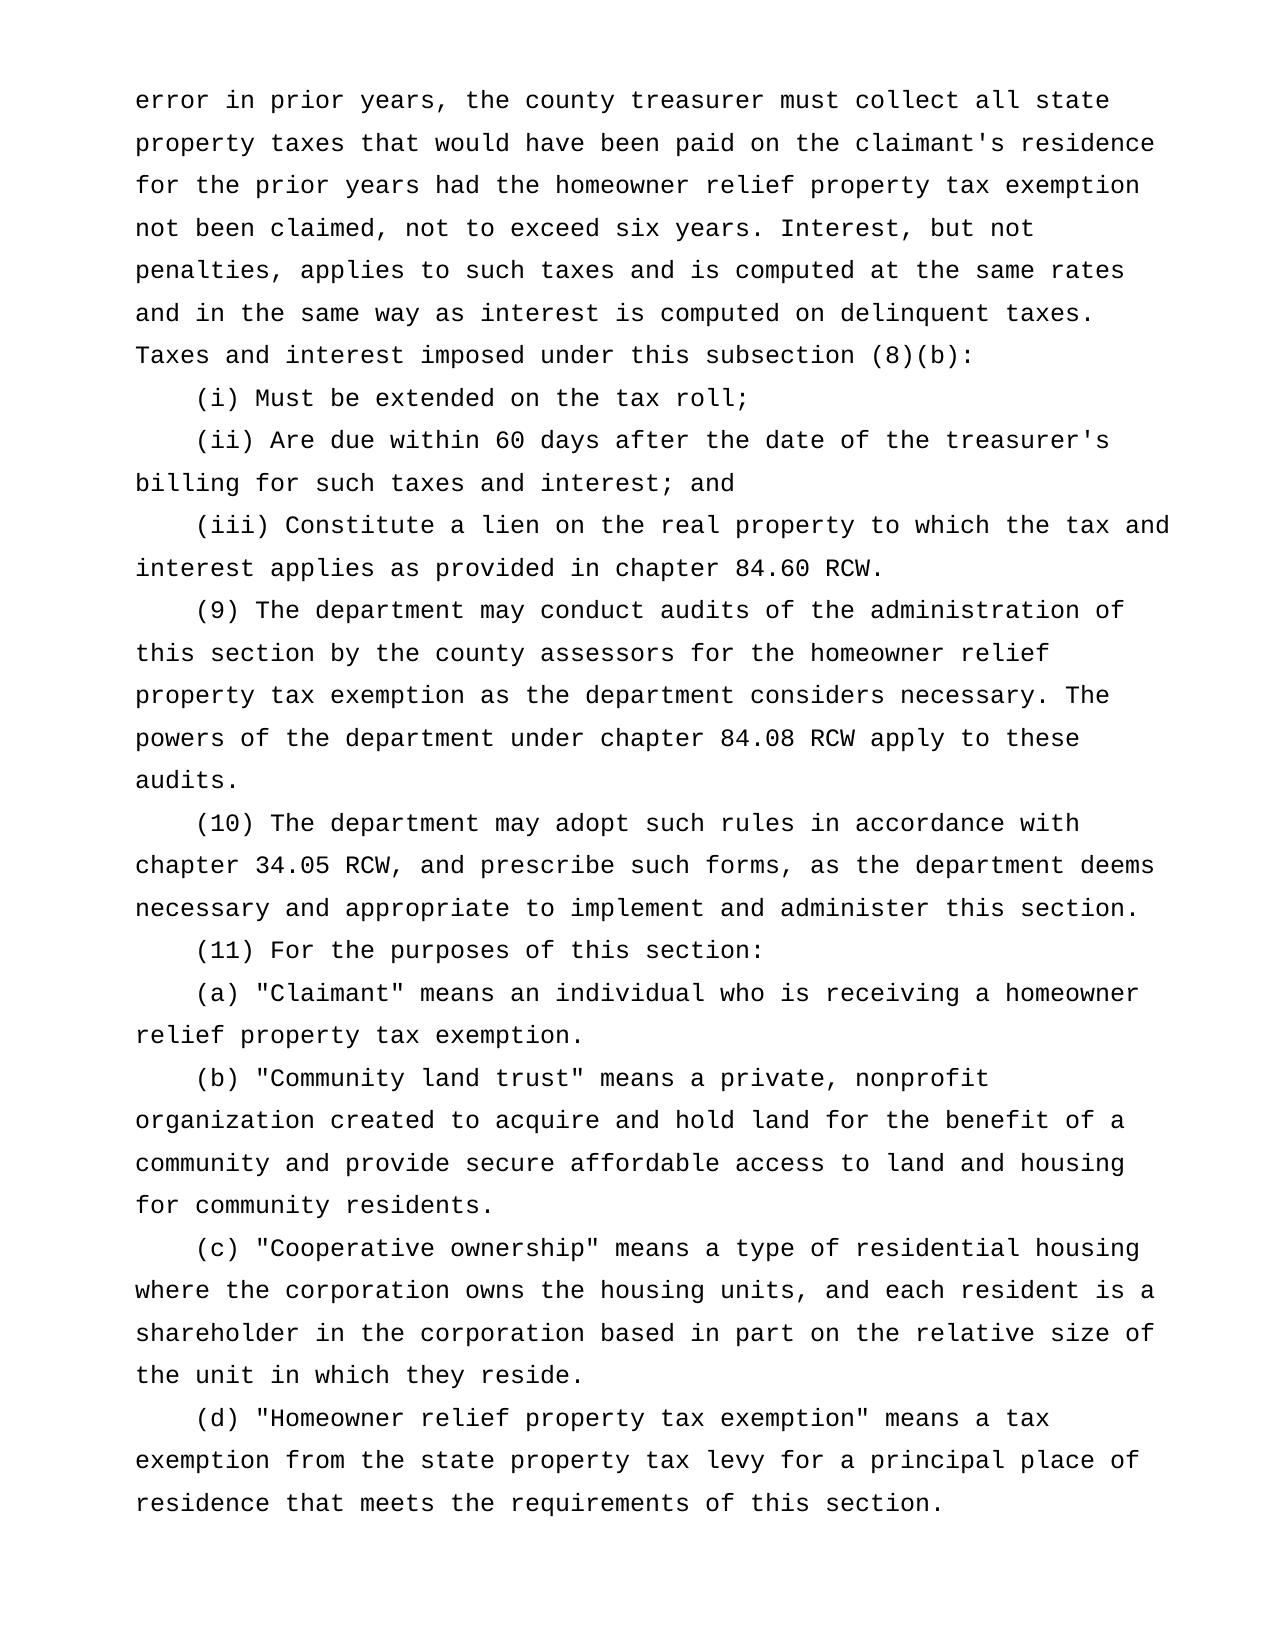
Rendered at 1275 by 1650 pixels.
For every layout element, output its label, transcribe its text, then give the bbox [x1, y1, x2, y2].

text (11) For the purposes of this section: [135, 925, 1170, 967]
text (d) "Homeowner relief property tax exemption" means a tax exemption from the state property tax levy for a principal place of residence that meets the requirements of this section. [135, 1392, 1170, 1520]
text (iii) Constitute a lien on the real property to which the tax and interest applies as provided in chapter 84.60 RCW. [135, 500, 1170, 585]
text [135, 75, 1170, 372]
text (10) The department may adopt such rules in accordance with chapter 34.05 RCW, and prescribe such forms, as the department deems necessary and appropriate to implement and administer this section. [135, 797, 1170, 925]
text (b) "Community land trust" means a private, nonprofit organization created to acquire and hold land for the benefit of a community and provide secure affordable access to land and housing for community residents. [135, 1052, 1170, 1222]
text (c) "Cooperative ownership" means a type of residential housing where the corporation owns the housing units, and each resident is a shareholder in the corporation based in part on the relative size of the unit in which they reside. [135, 1222, 1170, 1392]
text (9) The department may conduct audits of the administration of this section by the county assessors for the homeowner relief property tax exemption as the department considers necessary. The powers of the department under chapter 84.08 RCW apply to these audits. [135, 585, 1170, 797]
text (i) Must be extended on the tax roll; [135, 372, 1170, 415]
text (ii) Are due within 60 days after the date of the treasurer's billing for such taxes and interest; and [135, 415, 1170, 500]
text (a) "Claimant" means an individual who is receiving a homeowner relief property tax exemption. [135, 967, 1170, 1052]
